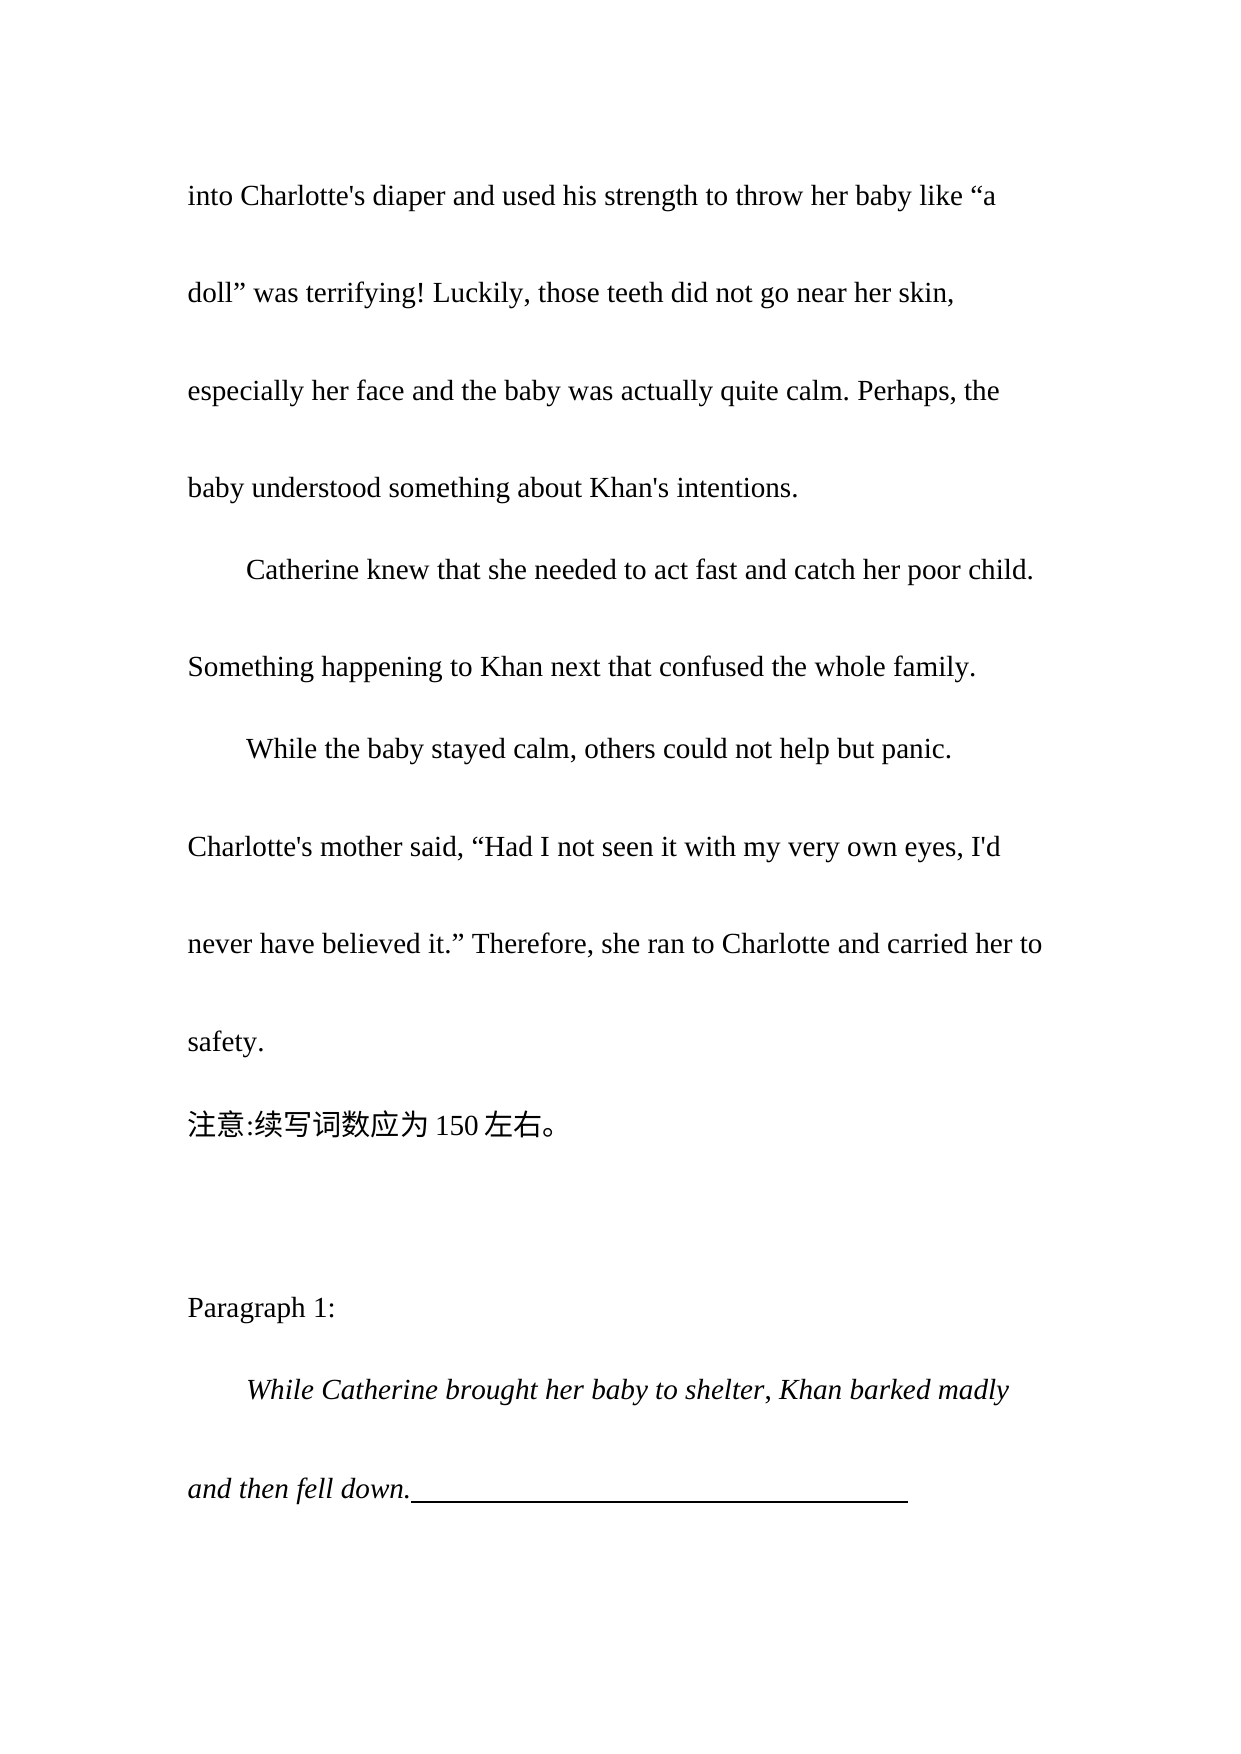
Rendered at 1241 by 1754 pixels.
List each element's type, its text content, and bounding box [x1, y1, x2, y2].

text While Catherine brought her baby to shelter, Khan barked madly and then fell down. [187, 1356, 1053, 1519]
text Paragraph 1: [187, 1274, 1053, 1339]
text Catherine knew that she needed to act fast and catch her poor child. Something happening to Khan next that confused the whole family. [187, 536, 1053, 699]
text While the baby stayed calm, others could not help but panic. Charlotte's mother said, “Had I not seen it with my very own eyes, I'd never have believed it.” Therefore, she ran to Charlotte and carried her to safety. [187, 716, 1053, 1073]
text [187, 162, 1053, 519]
text 注意:续写词数应为150左右。 [187, 1090, 1053, 1155]
